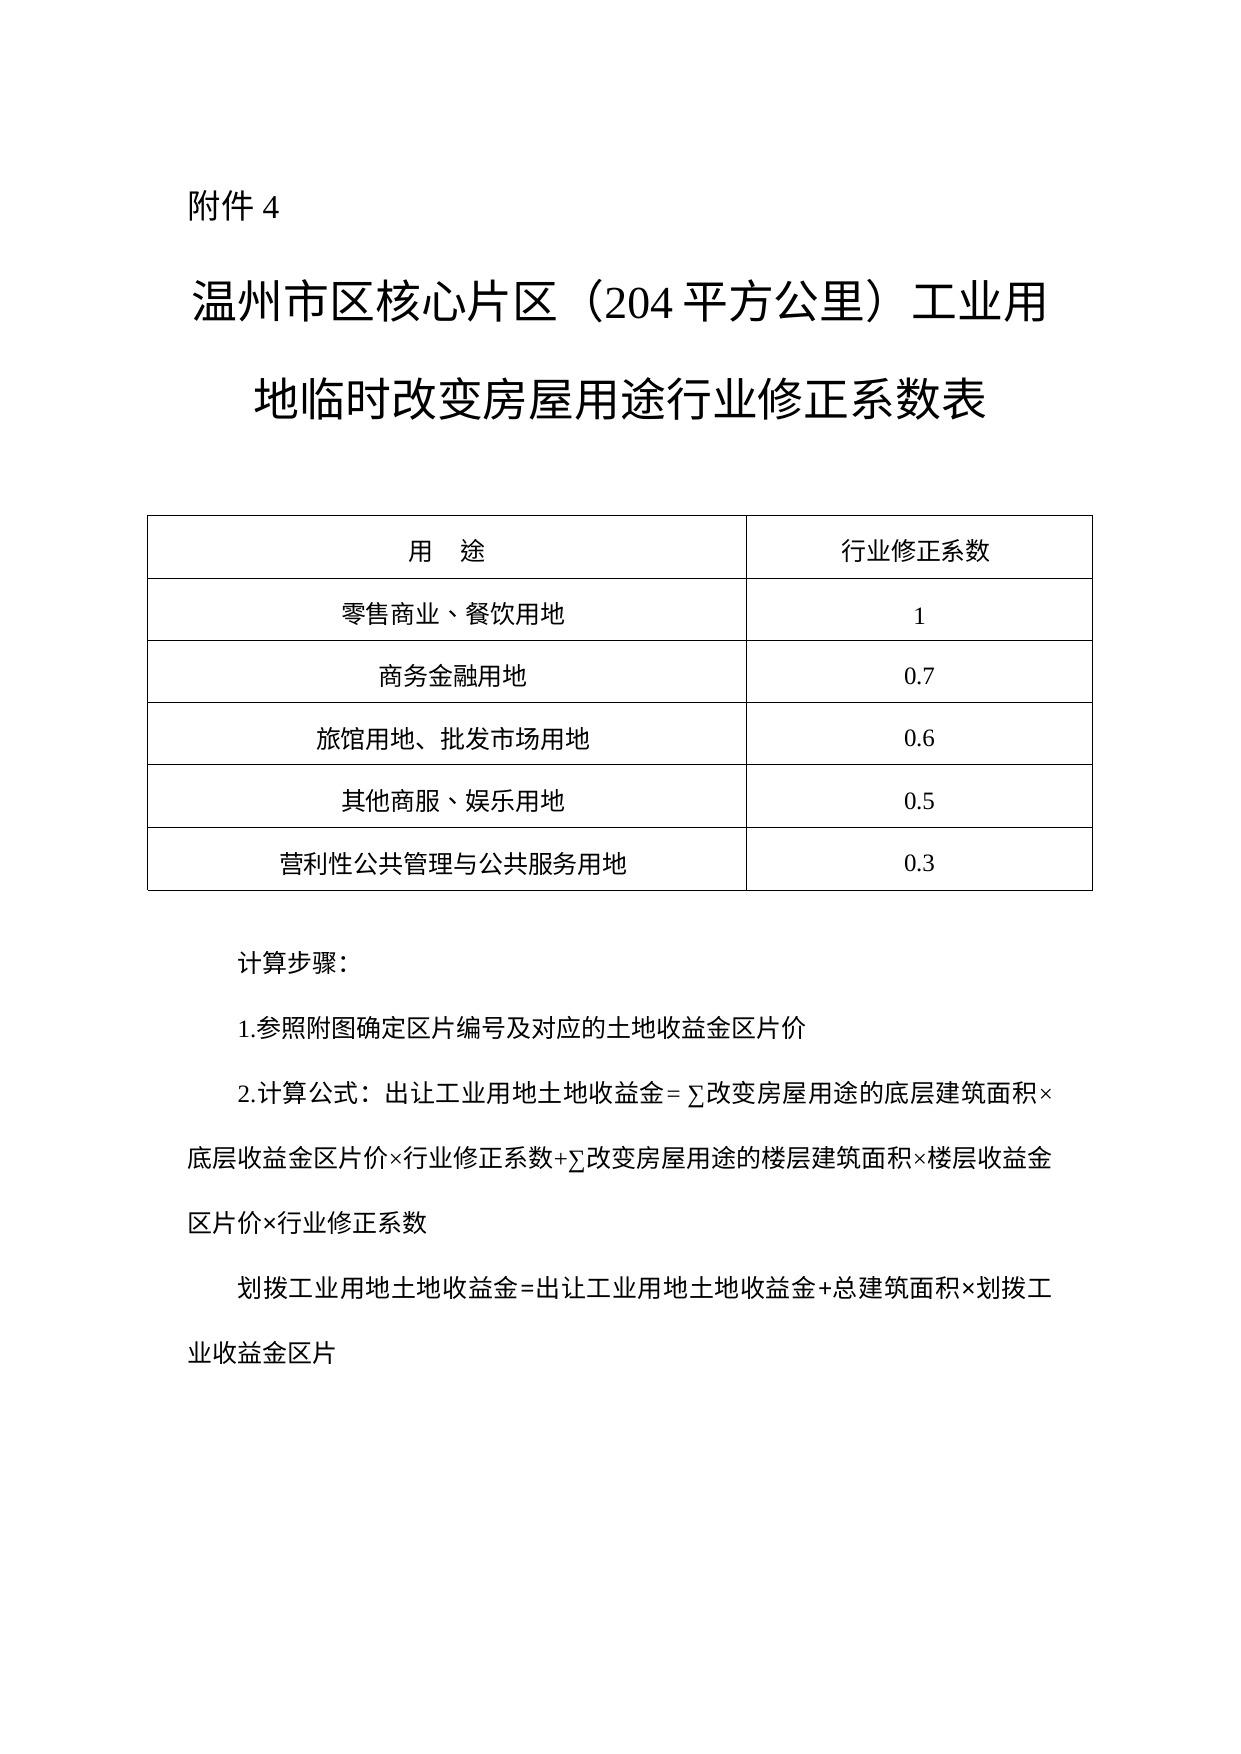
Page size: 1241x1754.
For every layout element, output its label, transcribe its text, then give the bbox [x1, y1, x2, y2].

table_cell 1 [747, 579, 1092, 640]
text 温州市区核心片区（204平方公里）工业用地临时改变房屋用途行业修正系数表 [187, 250, 1053, 445]
table_cell 0.5 [747, 765, 1092, 827]
text 附件4 [187, 172, 1053, 237]
table_header 行业修正系数 [747, 516, 1092, 577]
table_cell 旅馆用地、批发市场用地 [148, 703, 746, 764]
table_cell 0.6 [747, 703, 1092, 764]
table_cell 商务金融用地 [148, 641, 746, 702]
text 1.参照附图确定区片编号及对应的土地收益金区片价 [187, 994, 1053, 1059]
text 计算步骤： [187, 929, 1053, 994]
table_cell 营利性公共管理与公共服务用地 [148, 828, 746, 890]
table_cell 0.3 [747, 828, 1092, 890]
table_header 用 途 [148, 516, 746, 577]
text 2.计算公式：出让工业用地土地收益金= ∑改变房屋用途的底层建筑面积×底层收益金区片价×行业修正系数+∑改变房屋用途的楼层建筑面积×楼层收益金区片价×行业修正系数 [187, 1059, 1053, 1254]
table_cell 0.7 [747, 641, 1092, 702]
table_cell 零售商业、餐饮用地 [148, 579, 746, 640]
table_cell 其他商服、娱乐用地 [148, 765, 746, 827]
text 划拨工业用地土地收益金=出让工业用地土地收益金+总建筑面积×划拨工业收益金区片 [187, 1254, 1053, 1384]
